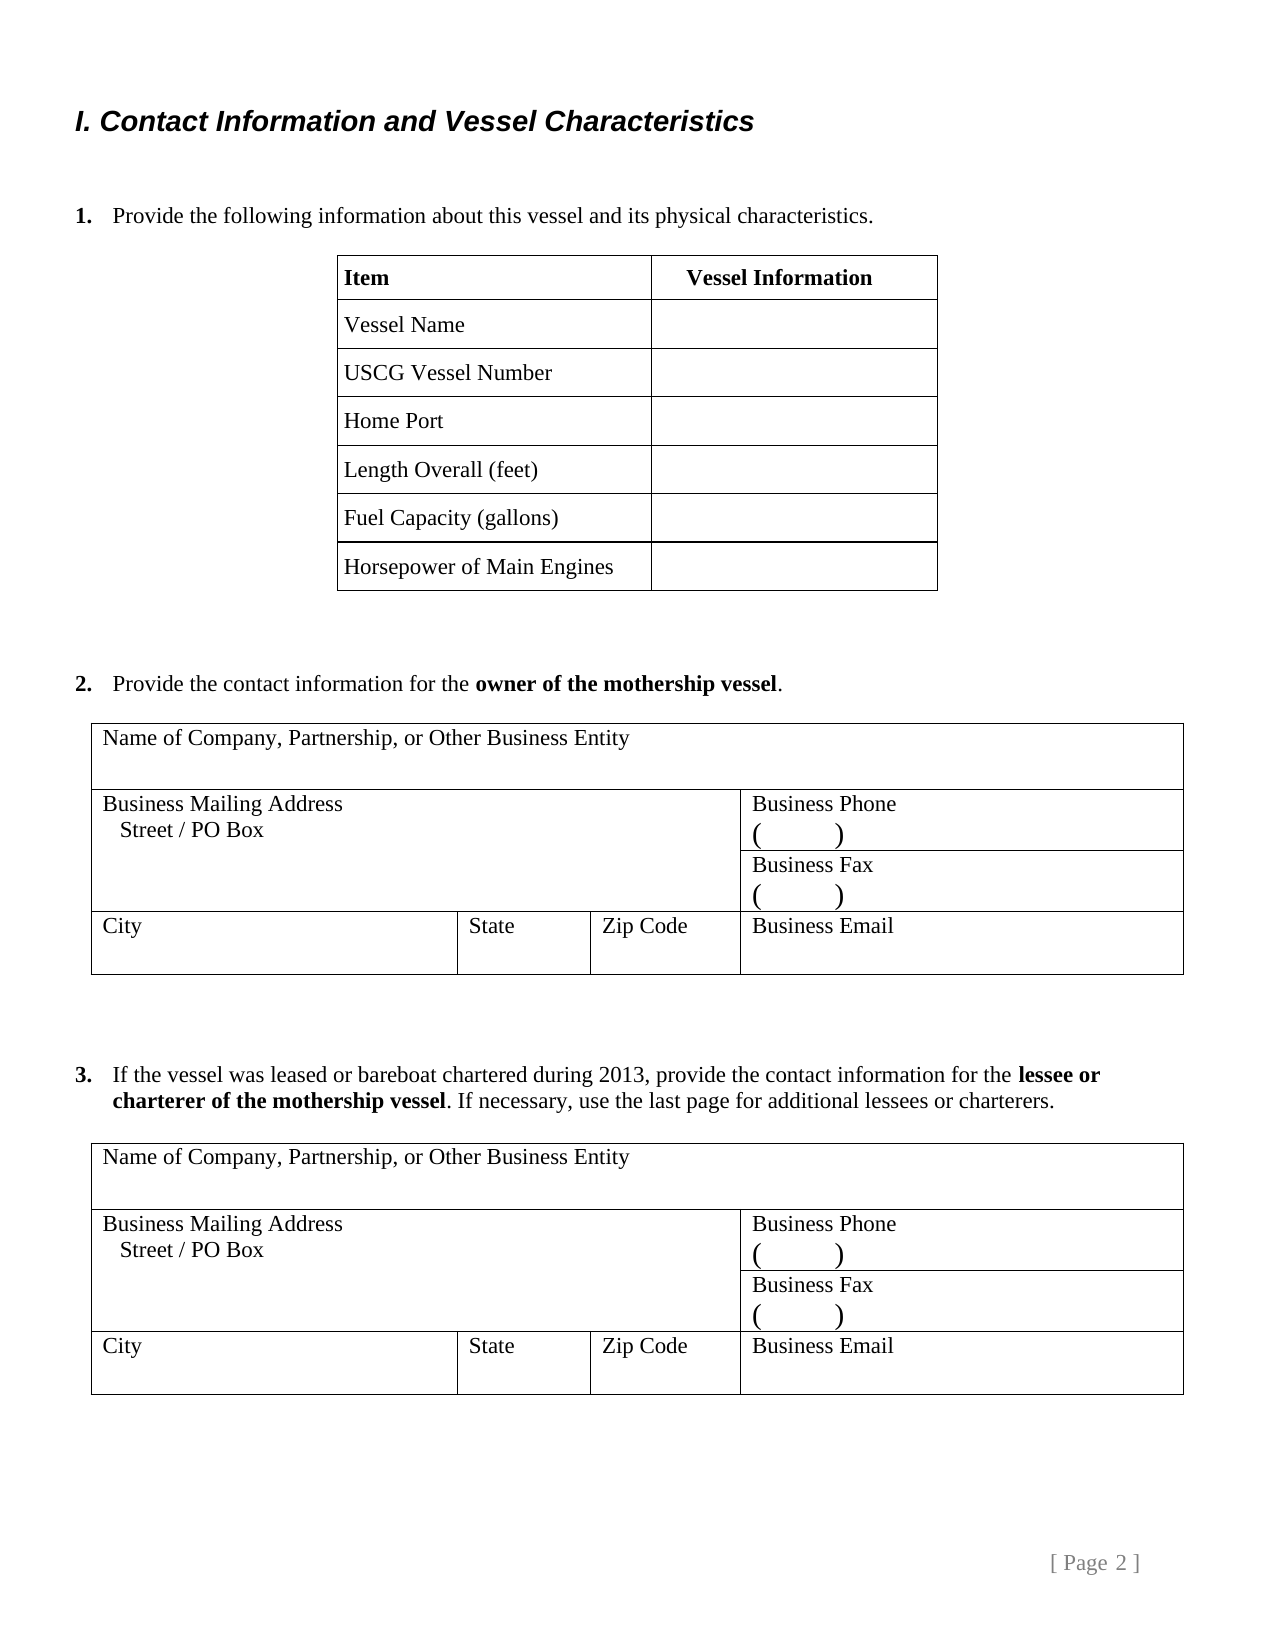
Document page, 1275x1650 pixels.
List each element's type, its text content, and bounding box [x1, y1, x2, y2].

table_cell Zip Code [591, 912, 740, 974]
table_cell [652, 494, 937, 541]
table_header Name of Company, Partnership, or Other Business Entity [92, 1144, 1183, 1209]
table_cell Business Email [741, 912, 1183, 974]
table_cell Business Phone ( ) [741, 1210, 1183, 1270]
text I. Contact Information and Vessel Characteristics [75, 104, 1200, 137]
table_header Name of Company, Partnership, or Other Business Entity [92, 724, 1183, 789]
table_cell Business Mailing Address Street / PO Box [92, 790, 740, 911]
table_cell Business Phone ( ) [741, 790, 1183, 850]
table_cell Fuel Capacity (gallons) [338, 494, 651, 541]
table_cell [652, 349, 937, 396]
table_cell Business Fax ( ) [741, 1271, 1183, 1331]
list If the vessel was leased or bareboat chartered during 2013, provide the contact information for the lessee or charterer of the mothership vessel. If necessary, use the last page for additional lessees or charterers. [75, 1061, 1170, 1114]
table_cell Business Fax ( ) [741, 851, 1183, 911]
table_cell [652, 300, 937, 348]
table_cell [652, 397, 937, 444]
table_header Item [338, 256, 651, 299]
table_cell Zip Code [591, 1332, 740, 1393]
table_cell Business Email [741, 1332, 1183, 1393]
list Provide the following information about this vessel and its physical characteristics. [75, 202, 1170, 229]
table_cell State [458, 912, 590, 974]
table_cell State [458, 1332, 590, 1393]
table_cell Home Port [338, 397, 651, 444]
table_header Vessel Information [652, 256, 937, 299]
table_cell Length Overall (feet) [338, 446, 651, 493]
table_cell Vessel Name [338, 300, 651, 348]
table_cell [652, 446, 937, 493]
table_cell Business Mailing Address Street / PO Box [92, 1210, 740, 1331]
table_cell City [92, 1332, 457, 1393]
table_cell Horsepower of Main Engines [338, 543, 651, 590]
table_cell City [92, 912, 457, 974]
table_cell [652, 543, 937, 590]
table_cell USCG Vessel Number [338, 349, 651, 396]
list Provide the contact information for the owner of the mothership vessel. [75, 670, 1170, 696]
